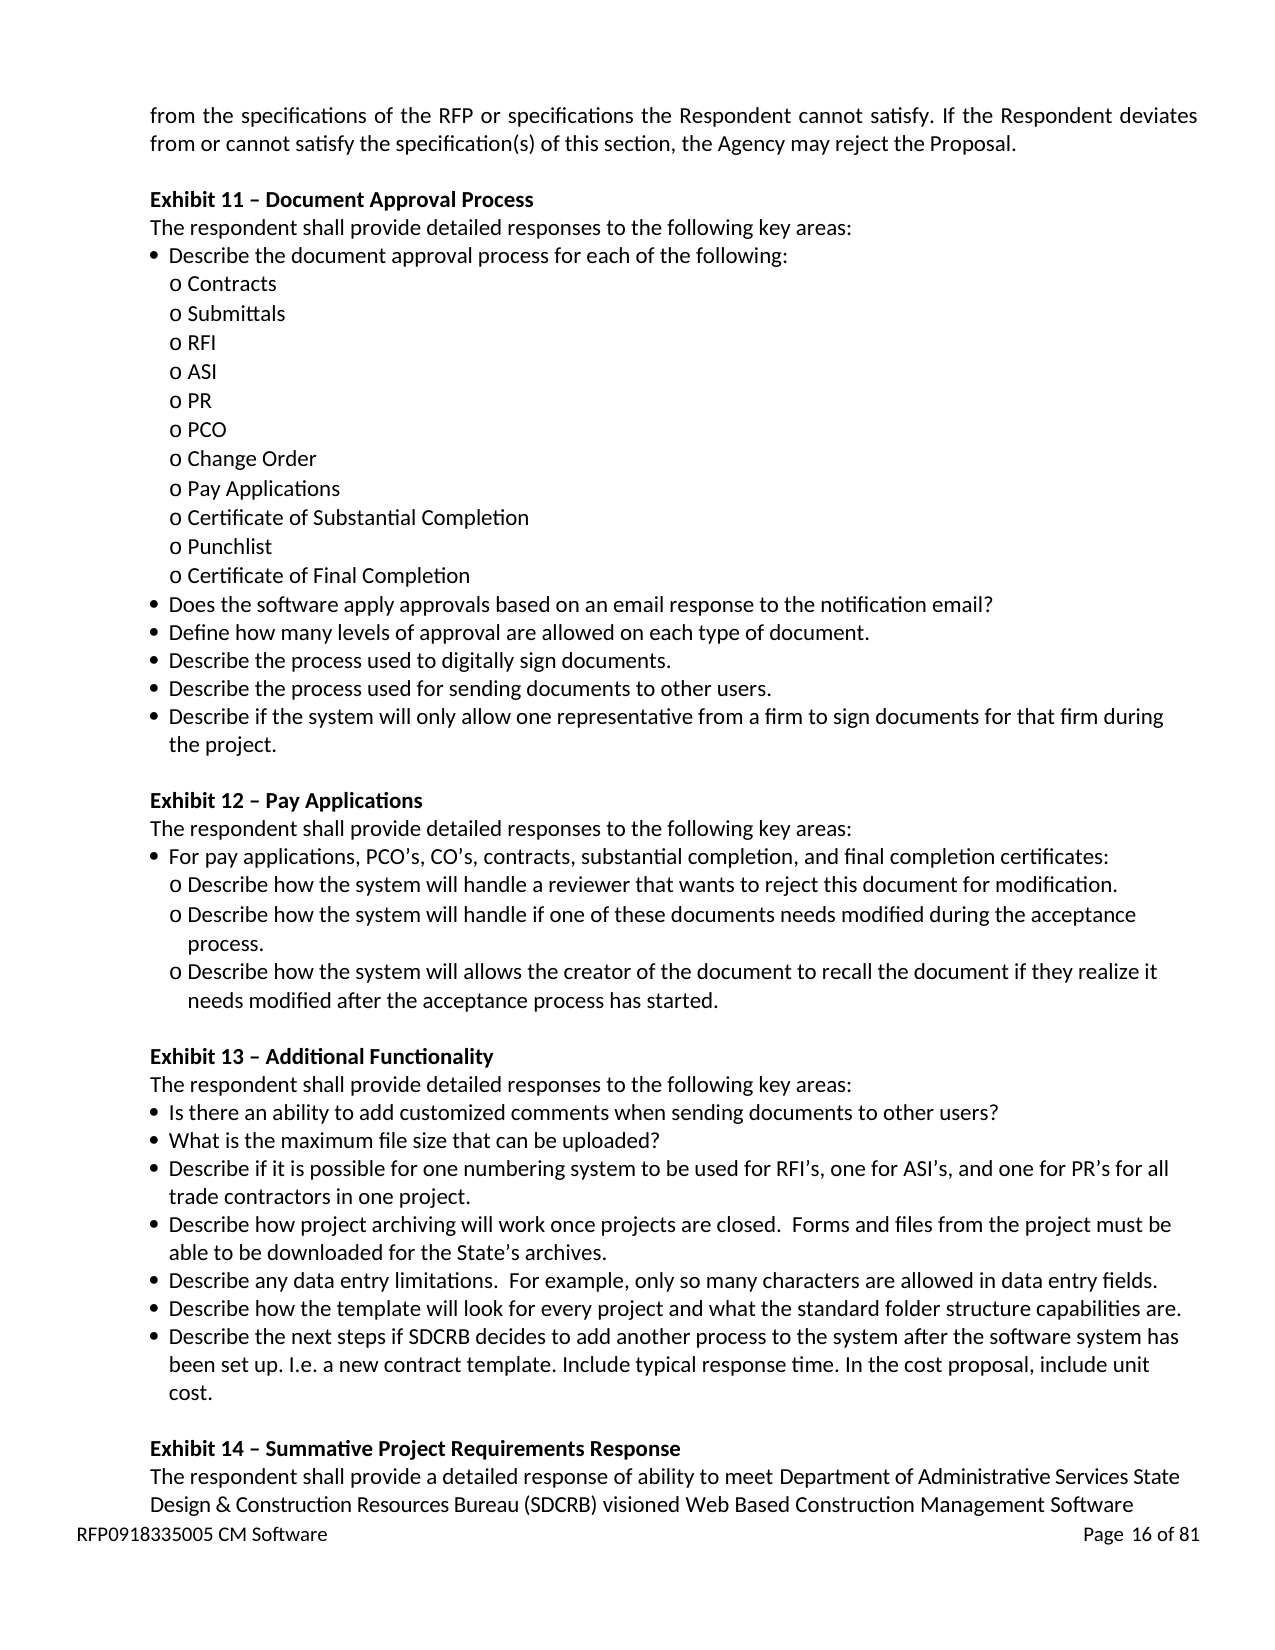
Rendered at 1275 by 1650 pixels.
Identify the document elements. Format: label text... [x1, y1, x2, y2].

list For pay applications, PCO’s, CO’s, contracts, substantial completion, and final completion certificates: [150, 842, 1200, 871]
list Describe if it is possible for one numbering system to be used for RFI’s, one for ASI’s, and one for PR’s for all trade contractors in one project. [150, 1154, 1200, 1210]
list Describe how the system will handle a reviewer that wants to reject this document for modification. [169, 871, 1200, 900]
list What is the maximum file size that can be uploaded? [150, 1126, 1200, 1154]
subtitle Exhibit 11 – Document Approval Process [150, 185, 1200, 213]
list PCO [169, 415, 1200, 444]
list Describe how the system will handle if one of these documents needs modified during the acceptance process. [169, 900, 1200, 957]
text The respondent shall provide detailed responses to the following key areas: [150, 213, 1200, 241]
list Describe the document approval process for each of the following: [150, 241, 1200, 269]
list Describe any data entry limitations. For example, only so many characters are allowed in data entry fields. [150, 1266, 1200, 1294]
list Describe how the system will allows the creator of the document to recall the document if they realize it needs modified after the acceptance process has started. [169, 957, 1200, 1014]
list Contracts [169, 269, 1200, 299]
subtitle Exhibit 13 – Additional Functionality [150, 1042, 1200, 1070]
list Certificate of Substantial Completion [169, 503, 1200, 532]
list Is there an ability to add customized comments when sending documents to other users? [150, 1098, 1200, 1126]
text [150, 1462, 1200, 1518]
list Does the software apply approvals based on an email response to the notification email? [150, 590, 1200, 618]
list Describe the next steps if SDCRB decides to add another process to the system after the software system has been set up. I.e. a new contract template. Include typical response time. In the cost proposal, include unit cost. [150, 1322, 1200, 1406]
list ASI [169, 357, 1200, 386]
subtitle Exhibit 12 – Pay Applications [150, 786, 1200, 814]
list Submittals [169, 299, 1200, 328]
list Describe the process used to digitally sign documents. [150, 646, 1200, 674]
list RFI [169, 328, 1200, 357]
list Define how many levels of approval are allowed on each type of document. [150, 618, 1200, 646]
text The respondent shall provide detailed responses to the following key areas: [150, 814, 1200, 842]
list PR [169, 386, 1200, 415]
list Describe the process used for sending documents to other users. [150, 674, 1200, 702]
list Punchlist [169, 532, 1200, 561]
list Describe how project archiving will work once projects are closed. Forms and files from the project must be able to be downloaded for the State’s archives. [150, 1210, 1200, 1266]
text The respondent shall provide detailed responses to the following key areas: [150, 1070, 1200, 1098]
subtitle Exhibit 14 – Summative Project Requirements Response [150, 1434, 1200, 1462]
list Describe if the system will only allow one representative from a firm to sign documents for that firm during the project. [150, 702, 1200, 758]
list Change Order [169, 444, 1200, 474]
list Describe how the template will look for every project and what the standard folder structure capabilities are. [150, 1294, 1200, 1322]
list Certificate of Final Completion [169, 561, 1200, 590]
list Pay Applications [169, 474, 1200, 503]
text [150, 101, 1200, 157]
